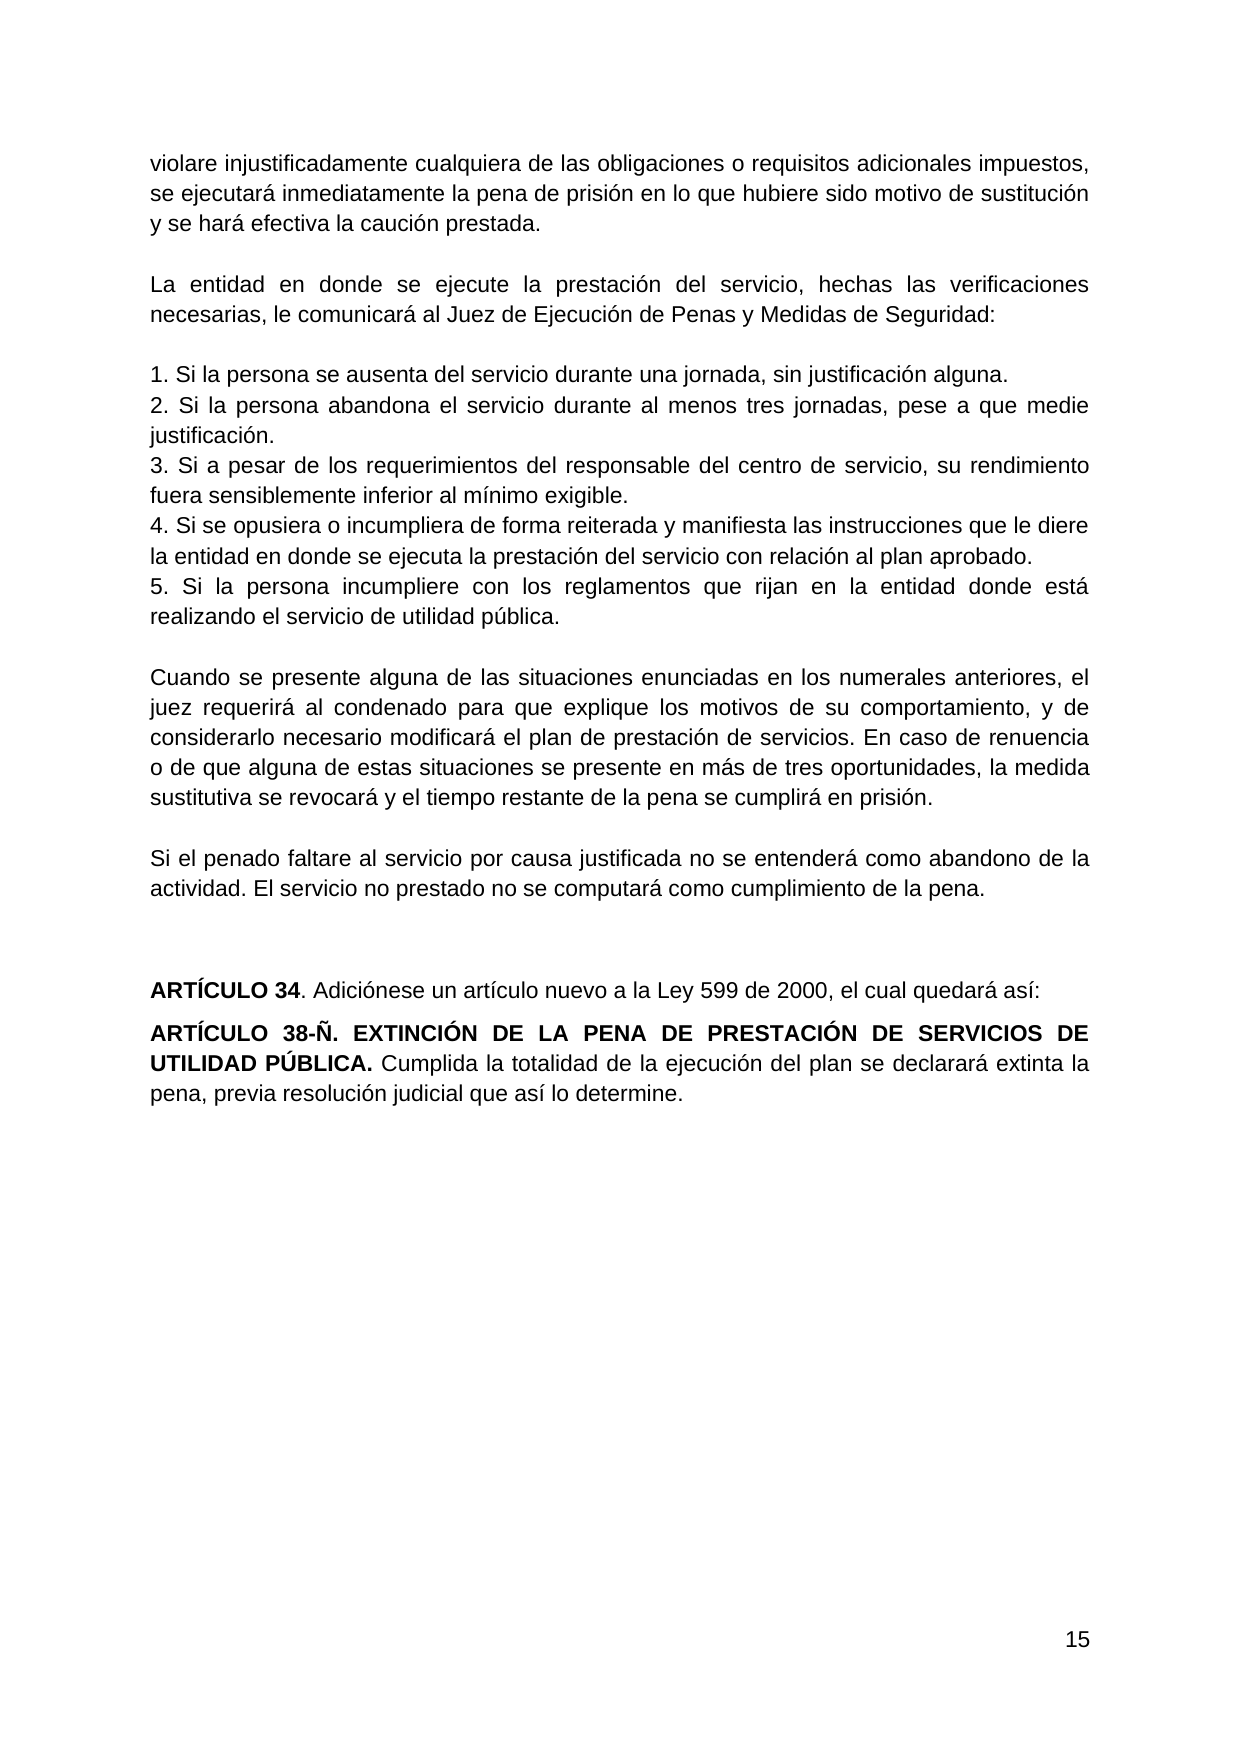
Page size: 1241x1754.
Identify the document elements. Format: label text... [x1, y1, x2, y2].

text ARTÍCULO 38-Ñ. EXTINCIÓN DE LA PENA DE PRESTACIÓN DE SERVICIOS DE UTILIDAD PÚBLICA. Cumplida la totalidad de la ejecución del plan se declarará extinta la pena, previa resolución judicial que así lo determine. [150, 1020, 1090, 1107]
text 5. Si la persona incumpliere con los reglamentos que rijan en la entidad donde está realizando el servicio de utilidad pública. [150, 573, 1090, 629]
text Cuando se presente alguna de las situaciones enunciadas en los numerales anteriores, el juez requerirá al condenado para que explique los motivos de su comportamiento, y de considerarlo necesario modificará el plan de prestación de servicios. En caso de renuencia o de que alguna de estas situaciones se presente en más de tres oportunidades, la medida sustitutiva se revocará y el tiempo restante de la pena se cumplirá en prisión. [150, 663, 1090, 811]
text 4. Si se opusiera o incumpliera de forma reiterada y manifiesta las instrucciones que le diere la entidad en donde se ejecuta la prestación del servicio con relación al plan aprobado. [150, 512, 1090, 569]
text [150, 150, 1090, 237]
text 3. Si a pesar de los requerimientos del responsable del centro de servicio, su rendimiento fuera sensiblemente inferior al mínimo exigible. [150, 452, 1090, 509]
text Si el penado faltare al servicio por causa justificada no se entenderá como abandono de la actividad. El servicio no prestado no se computará como cumplimiento de la pena. [150, 845, 1090, 901]
text 2. Si la persona abandona el servicio durante al menos tres jornadas, pese a que medie justificación. [150, 392, 1090, 448]
text ARTÍCULO 34. Adiciónese un artículo nuevo a la Ley 599 de 2000, el cual quedará así: [150, 977, 1090, 1003]
text La entidad en donde se ejecute la prestación del servicio, hechas las verificaciones necesarias, le comunicará al Juez de Ejecución de Penas y Medidas de Seguridad: [150, 271, 1090, 327]
text 1. Si la persona se ausenta del servicio durante una jornada, sin justificación alguna. [150, 361, 1090, 388]
